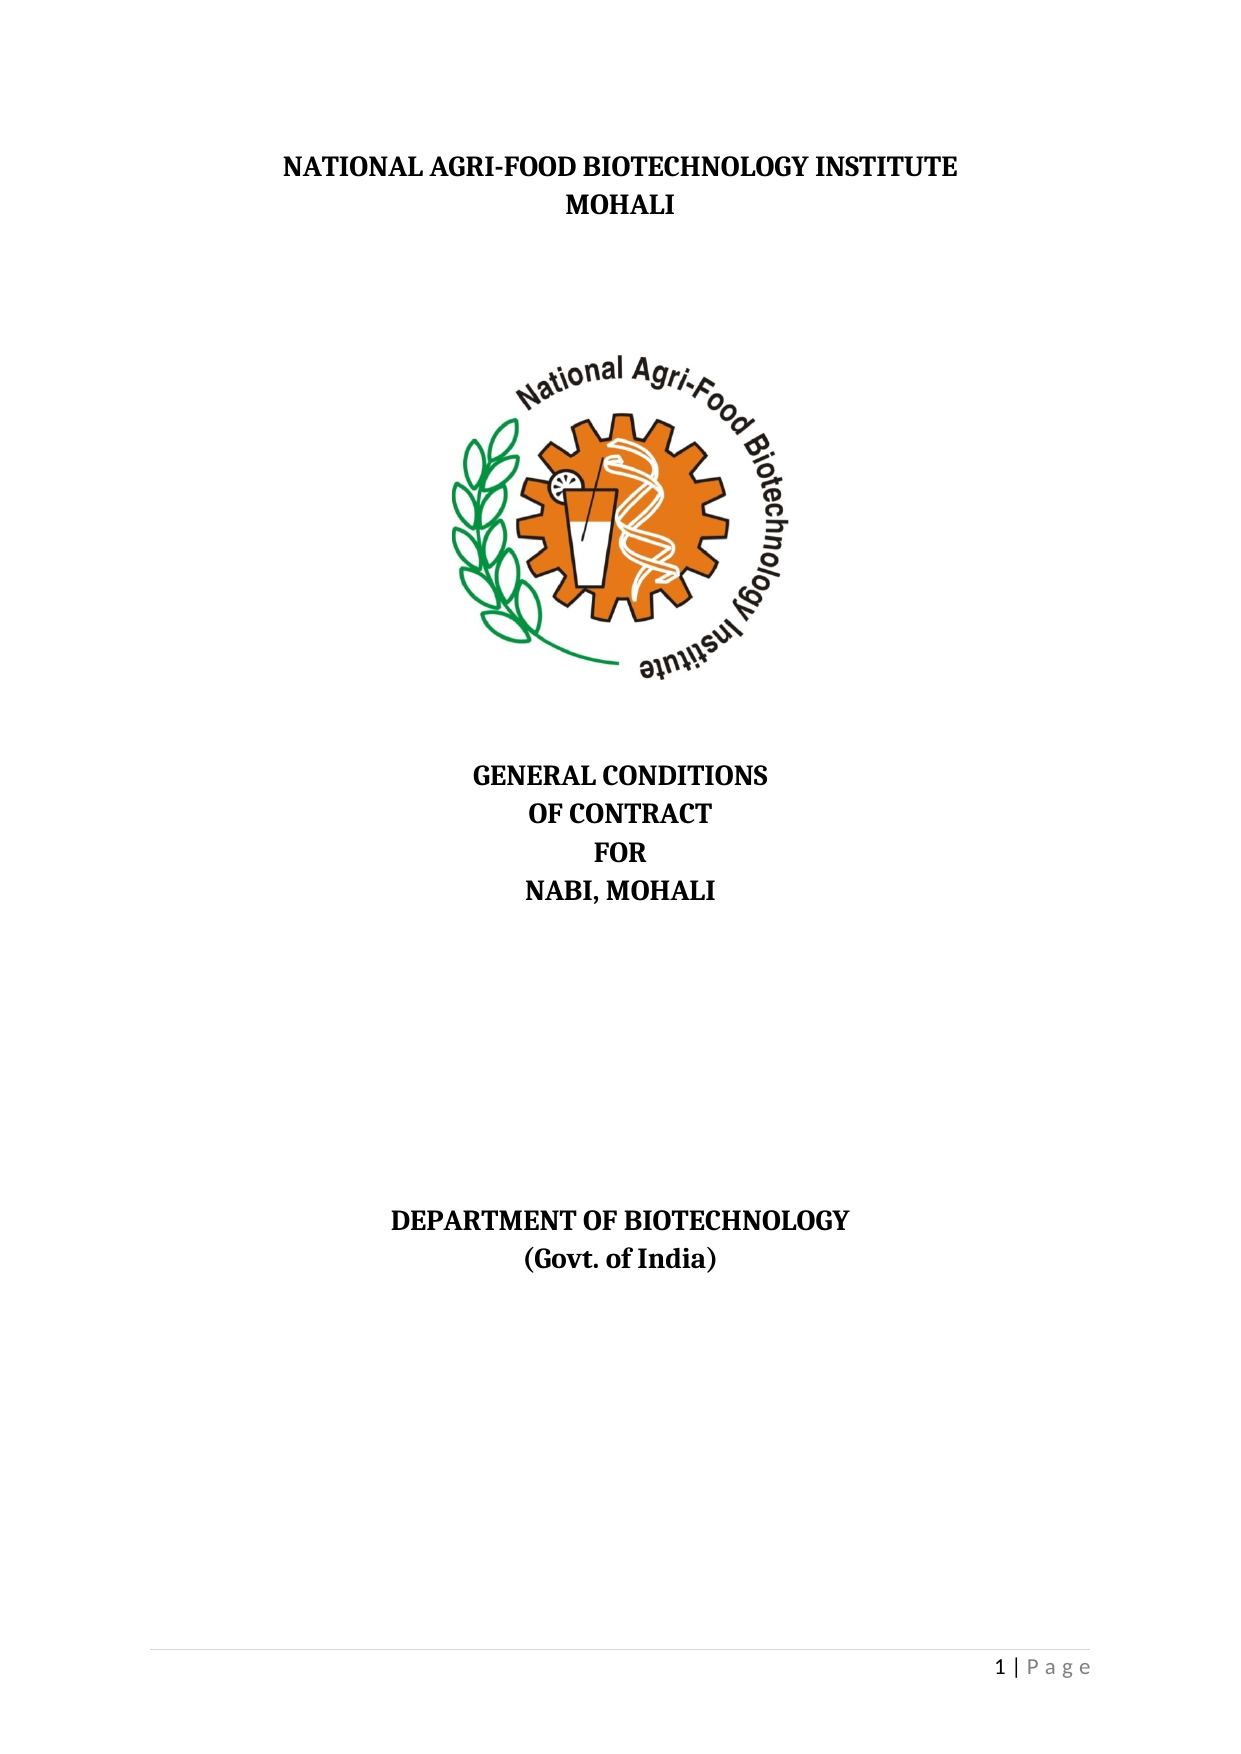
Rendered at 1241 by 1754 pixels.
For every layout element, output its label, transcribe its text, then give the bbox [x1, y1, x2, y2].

text NATIONAL AGRI-FOOD BIOTECHNOLOGY INSTITUTE [150, 150, 1090, 183]
text FOR [150, 836, 1090, 869]
text OF CONTRACT [150, 797, 1090, 831]
text NABI, MOHALI [150, 874, 1090, 908]
text DEPARTMENT OF BIOTECHNOLOGY [150, 1204, 1090, 1237]
picture [451, 355, 789, 680]
text GENERAL CONDITIONS [150, 759, 1090, 792]
text MOHALI [150, 188, 1090, 222]
text (Govt. of India) [150, 1242, 1090, 1276]
